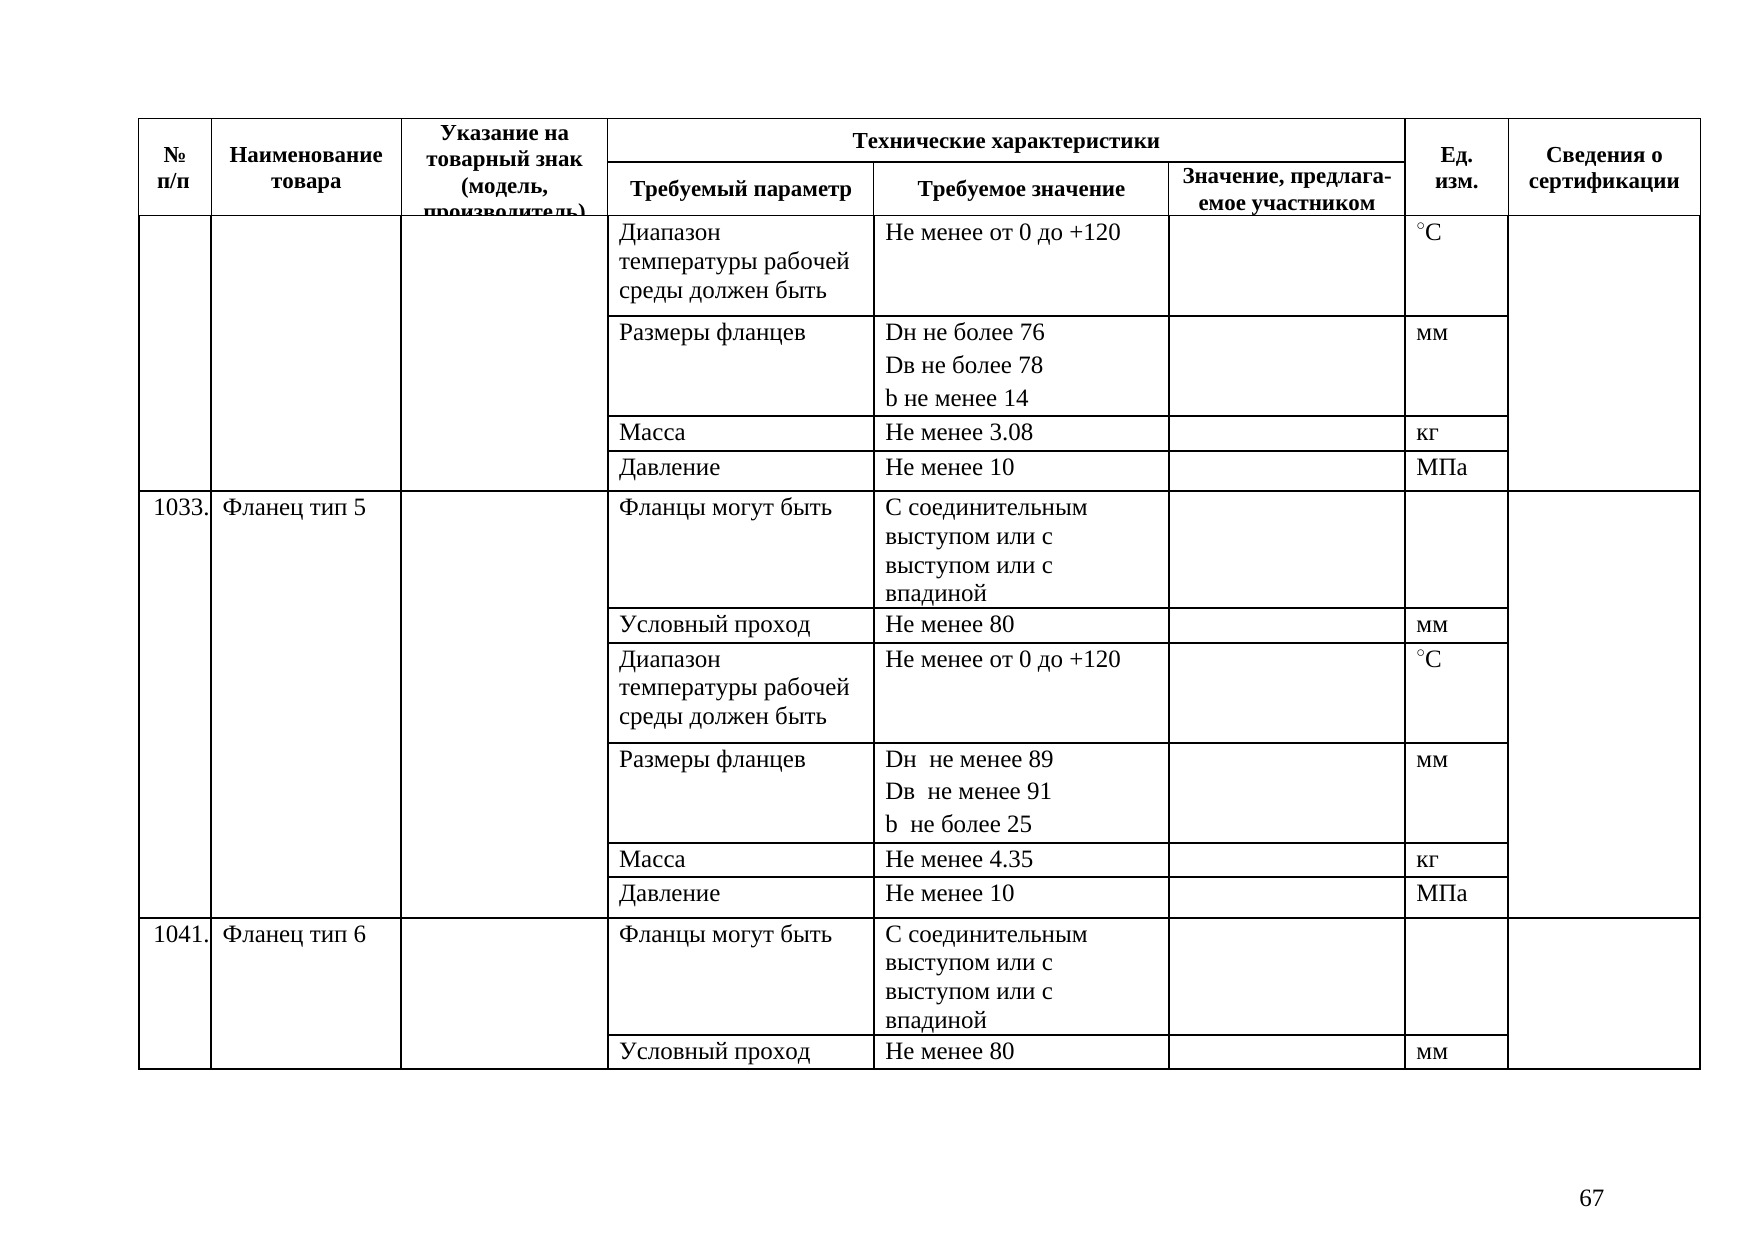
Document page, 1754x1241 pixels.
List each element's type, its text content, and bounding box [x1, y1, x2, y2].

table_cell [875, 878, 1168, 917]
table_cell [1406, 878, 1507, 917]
table_header Ед. изм. [1406, 119, 1508, 215]
table_header Технические характеристики [608, 119, 1404, 161]
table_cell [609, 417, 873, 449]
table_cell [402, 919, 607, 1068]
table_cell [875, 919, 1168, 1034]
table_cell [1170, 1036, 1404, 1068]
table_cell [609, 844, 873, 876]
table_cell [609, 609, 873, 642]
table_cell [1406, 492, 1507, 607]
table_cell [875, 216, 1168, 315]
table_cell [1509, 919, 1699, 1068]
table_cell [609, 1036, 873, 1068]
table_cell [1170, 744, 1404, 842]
table_cell Требуемый параметр [608, 163, 873, 215]
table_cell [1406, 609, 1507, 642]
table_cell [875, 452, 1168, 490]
table_header Сведения о сертификации [1509, 119, 1700, 215]
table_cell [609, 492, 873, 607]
table_cell Требуемое значение [874, 163, 1168, 215]
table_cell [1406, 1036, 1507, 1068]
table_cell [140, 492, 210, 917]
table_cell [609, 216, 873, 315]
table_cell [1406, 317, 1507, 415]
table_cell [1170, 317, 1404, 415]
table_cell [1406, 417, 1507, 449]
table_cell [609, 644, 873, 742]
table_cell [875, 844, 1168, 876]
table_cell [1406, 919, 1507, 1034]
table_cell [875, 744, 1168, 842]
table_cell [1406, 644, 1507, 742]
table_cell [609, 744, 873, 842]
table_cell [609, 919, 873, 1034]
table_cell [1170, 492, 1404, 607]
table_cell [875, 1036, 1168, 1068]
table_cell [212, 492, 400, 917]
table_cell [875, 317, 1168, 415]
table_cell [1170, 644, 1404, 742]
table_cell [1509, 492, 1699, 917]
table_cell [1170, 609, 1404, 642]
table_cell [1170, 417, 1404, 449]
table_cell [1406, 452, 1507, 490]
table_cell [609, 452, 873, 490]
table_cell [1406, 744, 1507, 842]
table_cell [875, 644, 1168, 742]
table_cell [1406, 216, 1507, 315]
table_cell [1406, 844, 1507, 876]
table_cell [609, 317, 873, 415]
table_header № п/п [139, 119, 211, 215]
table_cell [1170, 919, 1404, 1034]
table_header Указание на товарный знак (модель, производитель) [402, 119, 607, 215]
table_cell Значение, предлага-емое участником [1169, 163, 1404, 215]
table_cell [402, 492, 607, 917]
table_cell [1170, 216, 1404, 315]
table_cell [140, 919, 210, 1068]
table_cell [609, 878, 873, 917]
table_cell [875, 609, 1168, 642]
table_header Наименование товара [212, 119, 401, 215]
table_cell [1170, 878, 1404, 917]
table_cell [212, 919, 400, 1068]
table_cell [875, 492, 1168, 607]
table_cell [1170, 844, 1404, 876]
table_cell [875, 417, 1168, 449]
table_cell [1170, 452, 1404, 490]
